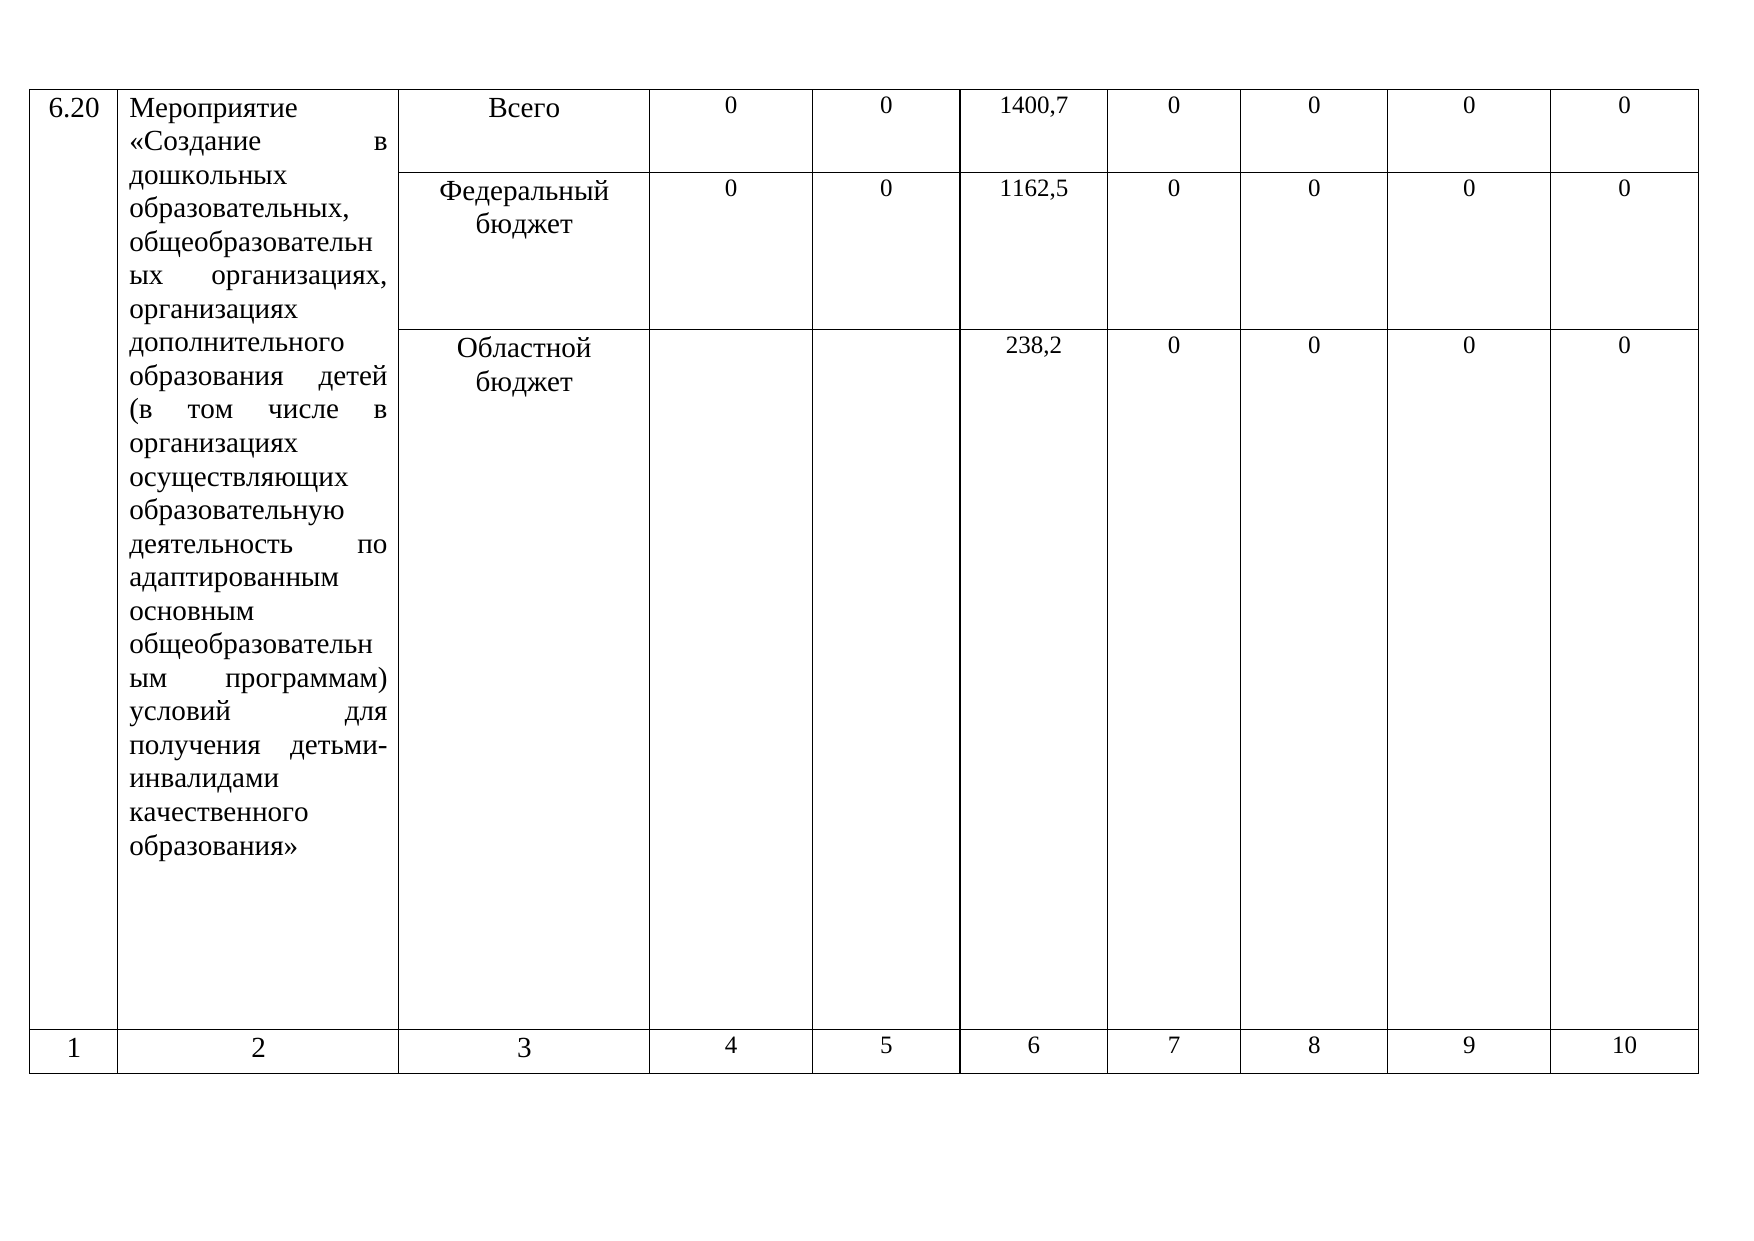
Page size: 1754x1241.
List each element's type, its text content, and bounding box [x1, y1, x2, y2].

table_cell Областной бюджет [399, 330, 649, 1029]
table_cell 5 [813, 1030, 959, 1073]
table_cell 0 [1388, 173, 1550, 329]
table_cell 9 [1388, 1030, 1550, 1073]
table_cell 0 [1551, 330, 1698, 1029]
table_cell Всего [399, 90, 649, 172]
table_cell 0 [650, 90, 812, 172]
table_cell 0 [1388, 90, 1550, 172]
table_cell 3 [399, 1030, 649, 1073]
table_cell 6.20 [30, 90, 117, 1029]
table_cell 8 [1241, 1030, 1387, 1073]
table_cell 0 [1241, 90, 1387, 172]
table_cell 0 [1551, 173, 1698, 329]
table_cell [650, 330, 812, 1029]
table_cell 238,2 [961, 330, 1107, 1029]
table_cell 1 [30, 1030, 117, 1073]
table_cell 0 [1108, 330, 1240, 1029]
table_cell 4 [650, 1030, 812, 1073]
table_cell 0 [813, 90, 959, 172]
table_cell 0 [1241, 330, 1387, 1029]
table_cell 0 [1108, 173, 1240, 329]
table_cell Мероприятие «Создание в дошкольных образовательных, общеобразовательных организациях, организациях дополнительного образования детей (в том числе в организациях осуществляющих образовательную деятельность по адаптированным основным общеобразовательным программам) условий для получения детьми-инвалидами качественного образования» [118, 90, 398, 1029]
table_cell 0 [1388, 330, 1550, 1029]
table_cell Федеральный бюджет [399, 173, 649, 329]
table_cell 1162,5 [961, 173, 1107, 329]
table_cell 1400,7 [961, 90, 1107, 172]
table_cell 0 [1551, 90, 1698, 172]
table_cell 7 [1108, 1030, 1240, 1073]
table_cell 6 [961, 1030, 1107, 1073]
table_cell 2 [118, 1030, 398, 1073]
table_cell 0 [650, 173, 812, 329]
table_cell 0 [813, 173, 959, 329]
table_cell [813, 330, 959, 1029]
table_cell 10 [1551, 1030, 1698, 1073]
table_cell 0 [1241, 173, 1387, 329]
table_cell 0 [1108, 90, 1240, 172]
